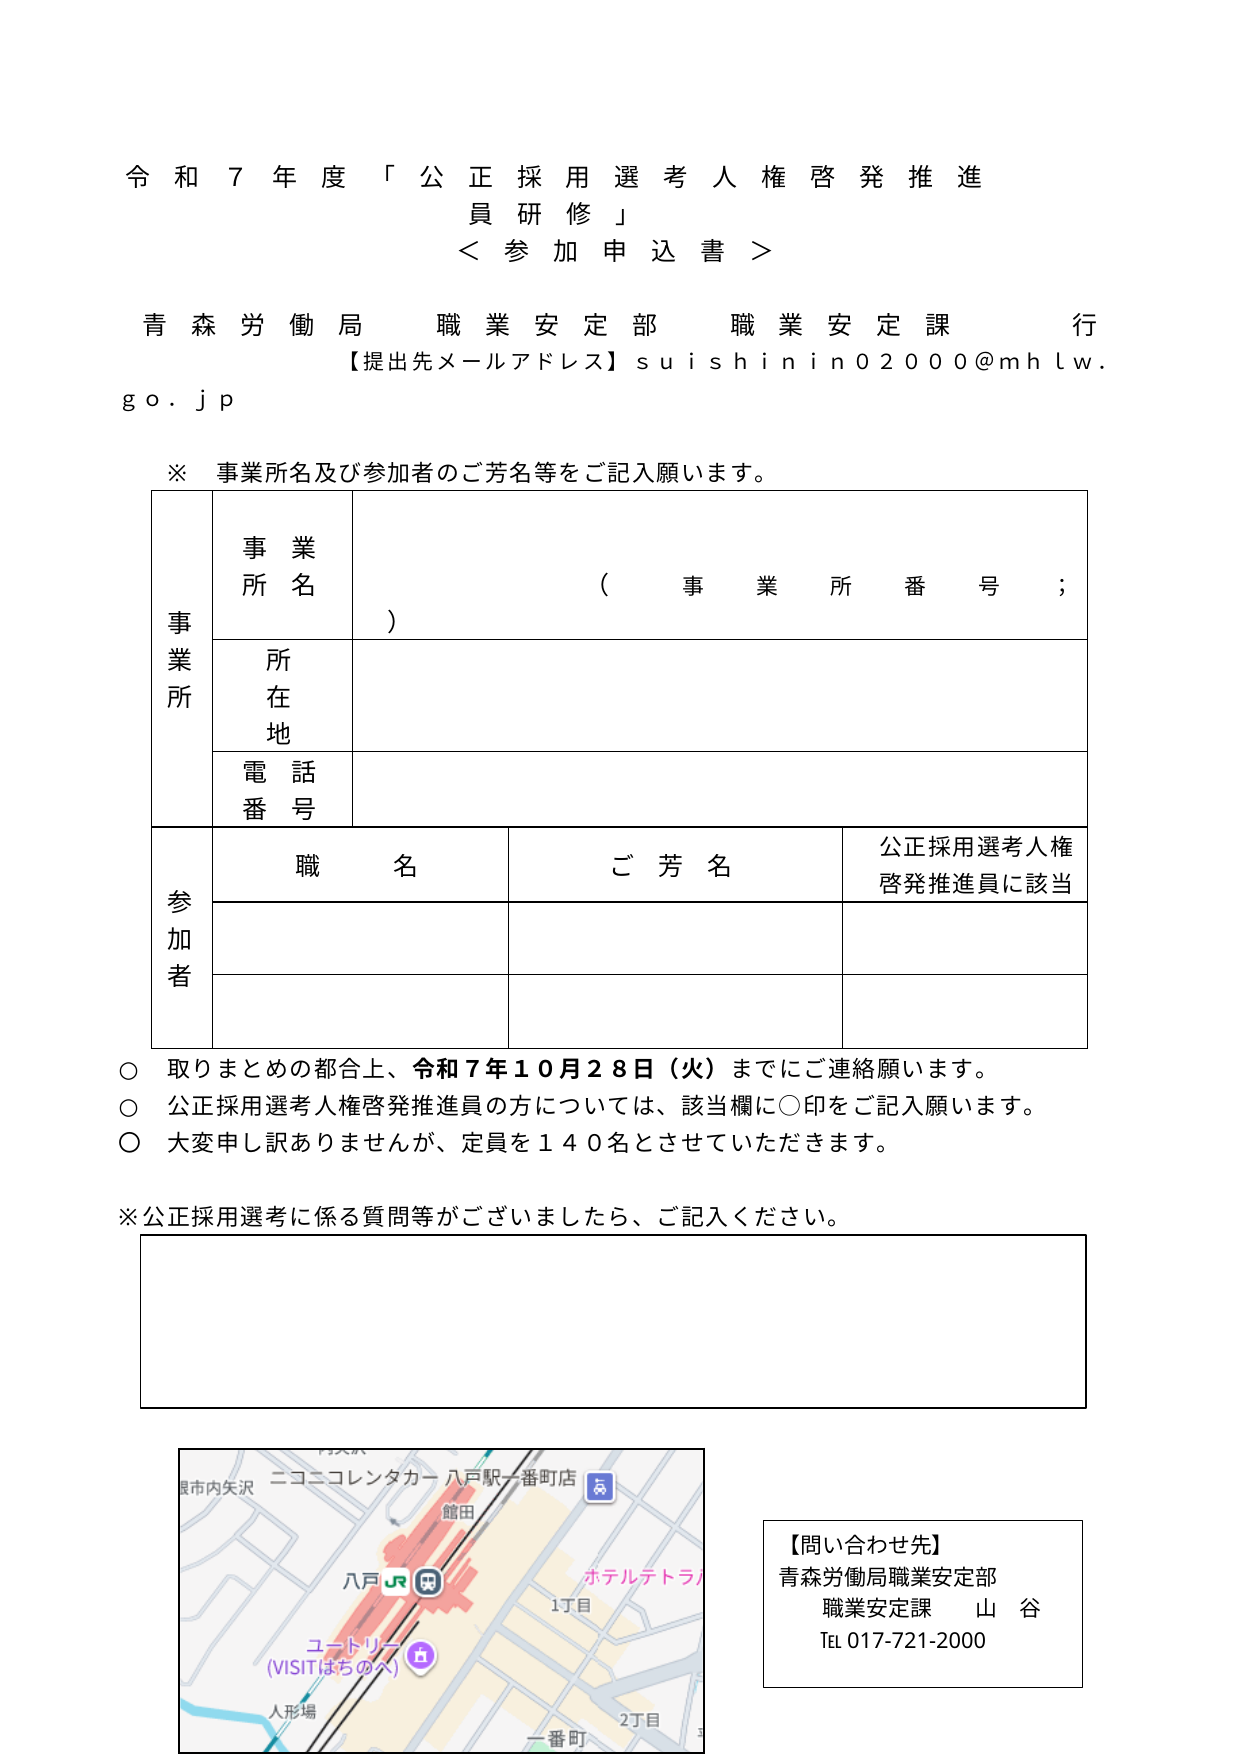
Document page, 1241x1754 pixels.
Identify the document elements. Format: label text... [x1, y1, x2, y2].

table_cell [353, 640, 1087, 751]
table_cell [509, 975, 842, 1048]
text ○ 公正採用選考人権啓発推進員の方については、該当欄に○印をご記入願います。 [118, 1086, 1122, 1123]
text 〇 大変申し訳ありませんが、定員を１４０名とさせていただきます。 [118, 1123, 1122, 1160]
table_cell ご芳名 [509, 828, 842, 901]
table_cell [509, 903, 842, 973]
text ※公正採用選考に係る質問等がございましたら、ご記入ください。 [118, 1197, 1122, 1234]
text 令和７年度「公正採用選考人権啓発推進員研修」 [118, 157, 1014, 231]
text ＜参加申込書＞ [225, 231, 1014, 268]
table_cell [353, 752, 1087, 826]
table_cell [843, 975, 1087, 1048]
table_cell 参加者 [152, 828, 212, 1048]
table_cell 電話番号 [213, 752, 352, 826]
table_header 事業所名 [213, 491, 352, 639]
table_cell [213, 975, 508, 1048]
table_header （事業所番号； ） [353, 491, 1087, 639]
table_cell [843, 903, 1087, 973]
table_cell [213, 903, 508, 973]
table_cell 公正採用選考人権 啓発推進員に該当 [843, 828, 1087, 901]
text 青森労働局 職業安定部 職業安定課 行 [139, 305, 1122, 342]
text 【提出先メールアドレス】ｓｕｉｓｈｉｎｉｎ０２０００＠ｍｈｌｗ．ｇｏ．ｊｐ [118, 342, 1122, 416]
table_cell 所 在 地 [213, 640, 352, 751]
text ○ 取りまとめの都合上、令和７年１０月２８日（火）までにご連絡願います。 [118, 1049, 1122, 1086]
table_cell 職 名 [213, 828, 508, 901]
table_header 事業所 [152, 491, 212, 826]
text ※ 事業所名及び参加者のご芳名等をご記入願います。 [161, 453, 1122, 490]
